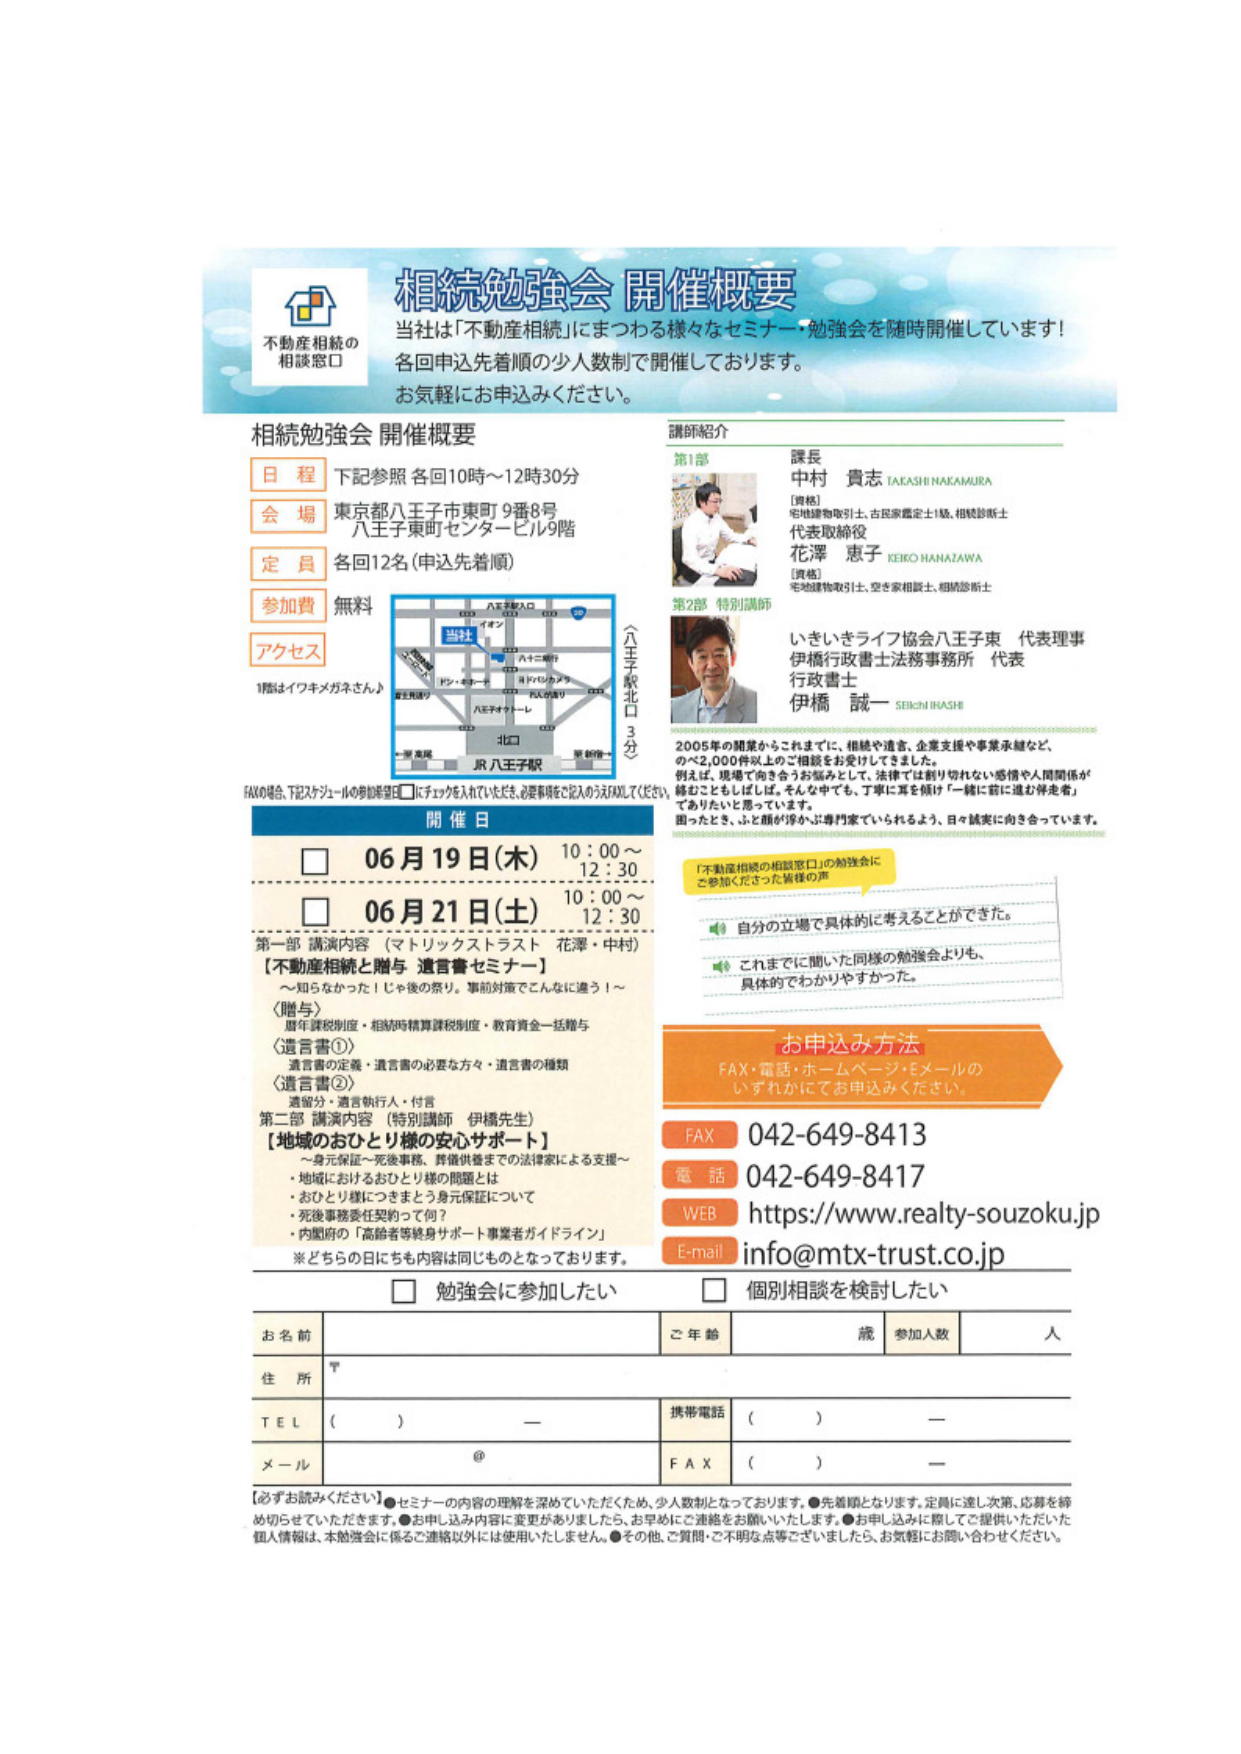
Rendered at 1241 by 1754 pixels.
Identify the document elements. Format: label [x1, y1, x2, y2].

picture [177, 209, 1156, 1575]
